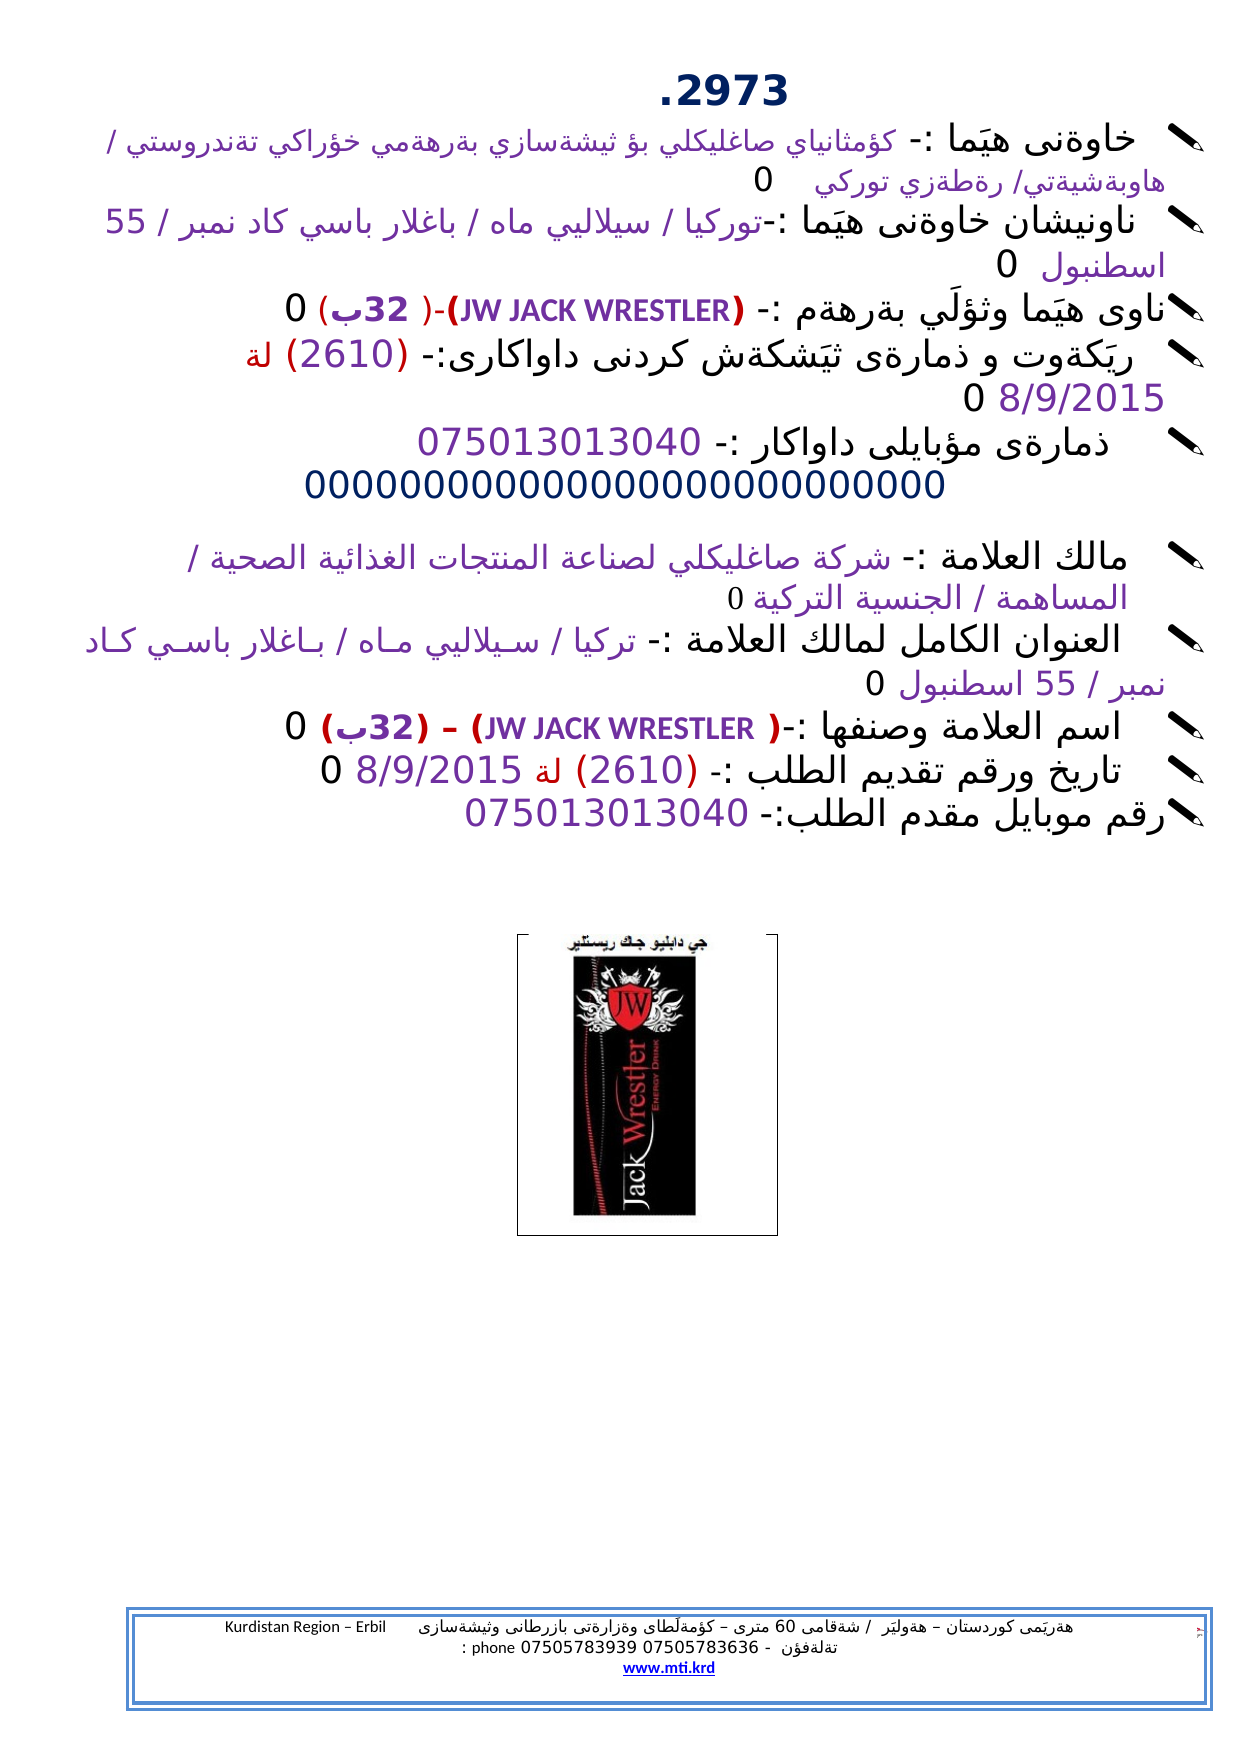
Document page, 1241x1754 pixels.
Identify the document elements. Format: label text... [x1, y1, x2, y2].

list تاريخ ورقم تقديم الطلب :- (2610) لة 8/9/2015 0 [84, 748, 1166, 792]
list ناوى هيَما وثؤلَي بةرهةم :- (JW JACK WRESTLER)-( 32ب) 0 [84, 286, 1166, 330]
list خاوةنى هيَما :- كؤمثانياي صاغليكلي بؤ ثيشةسازي بةرهةمي خؤراكي تةندروستي / هاوبةشيةتي/ رةطةزي توركي 0 [84, 117, 1166, 199]
list رقم موبايل مقدم الطلب:- 075013013040 [84, 792, 1166, 836]
list العنوان الكامل لمالك العلامة :- تركيا / سيلاليي ماه / باغلار باسي كاد نمبر / 55 اسطنبول 0 [84, 617, 1166, 705]
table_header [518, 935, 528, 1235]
list ريَكةوت و ذمارةى ثيَشكةش كردنى داواكارى:- (2610) لة 8/9/2015 0 [84, 333, 1166, 420]
text 000000000000000000000000000 [84, 464, 1166, 507]
list ناونيشان خاوةنى هيَما :-توركيا / سيلاليي ماه / باغلار باسي كاد نمبر / 55 اسطنبول 0 [84, 199, 1166, 286]
picture [528, 934, 767, 1235]
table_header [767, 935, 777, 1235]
list اسم العلامة وصنفها :-( JW JACK WRESTLER) – (32ب) 0 [84, 705, 1166, 748]
list مالك العلامة :- شركة صاغليكلي لصناعة المنتجات الغذائية الصحية / المساهمة / الجنسية التركية 0 [84, 535, 1166, 617]
picture [1197, 1619, 1204, 1641]
list ذمارةى مؤبايلى داواكار :- 075013013040 [84, 420, 1166, 464]
